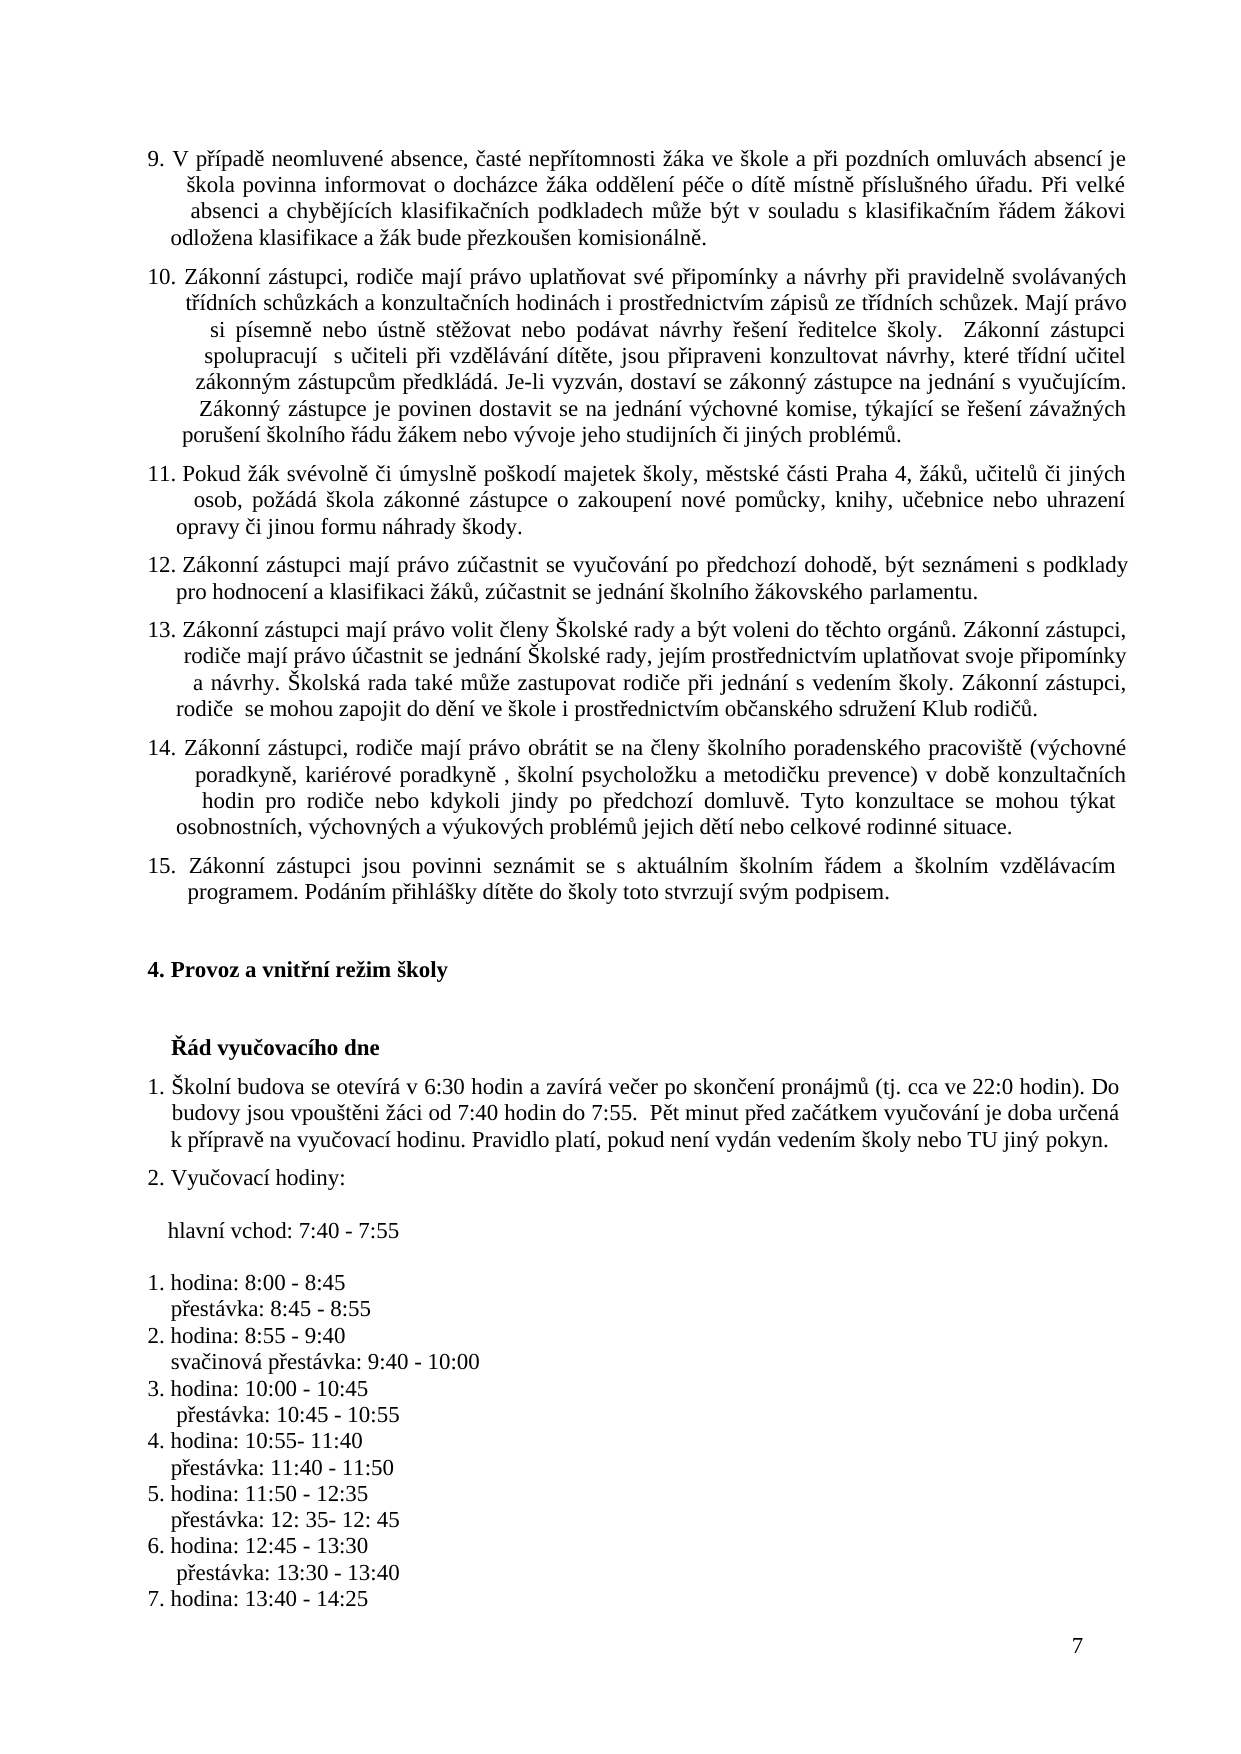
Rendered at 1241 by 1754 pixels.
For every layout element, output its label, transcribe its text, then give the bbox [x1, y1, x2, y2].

text 4. hodina: 10:55- 11:40 [147, 1428, 1140, 1454]
list Zákonní zástupci mají právo zúčastnit se vyučování po předchozí dohodě, být seznámeni s podklady pro hodnocení a klasifikaci žáků, zúčastnit se jednání školního žákovského parlamentu. [147, 551, 1128, 604]
text 7. hodina: 13:40 - 14:25 [147, 1586, 1140, 1612]
list Školní budova se otevírá v 6:30 hodin a zavírá večer po skončení pronájmů (tj. cca ve 22:0 hodin). Do budovy jsou vpouštěni žáci od 7:40 hodin do 7:55. Pět minut před začátkem vyučování je doba určená k přípravě na vyučovací hodinu. Pravidlo platí, pokud není vydán vedením školy nebo TU jiný pokyn. [147, 1073, 1128, 1152]
list Řád vyučovacího dne [133, 1034, 1140, 1061]
text 1. hodina: 8:00 - 8:45 [147, 1270, 1140, 1296]
text přestávka: 10:45 - 10:55 [171, 1401, 1140, 1428]
text přestávka: 11:40 - 11:50 [171, 1454, 1140, 1480]
list Zákonní zástupci, rodiče mají právo uplatňovat své připomínky a návrhy při pravidelně svolávaných třídních schůzkách a konzultačních hodinách i prostřednictvím zápisů ze třídních schůzek. Mají právo si písemně nebo ústně stěžovat nebo podávat návrhy řešení ředitelce školy. Zákonní zástupci spolupracují s učiteli při vzdělávání dítěte, jsou připraveni konzultovat návrhy, které třídní učitel zákonným zástupcům předkládá. Je-li vyzván, dostaví se zákonný zástupce na jednání s vyučujícím. Zákonný zástupce je povinen dostavit se na jednání výchovné komise, týkající se řešení závažných porušení školního řádu žákem nebo vývoje jeho studijních či jiných problémů. [147, 263, 1128, 447]
list Vyučovací hodiny: [147, 1164, 1140, 1217]
text 3. hodina: 10:00 - 10:45 [147, 1375, 1140, 1401]
list Zákonní zástupci, rodiče mají právo obrátit se na členy školního poradenského pracoviště (výchovné poradkyně, kariérové poradkyně , školní psycholožku a metodičku prevence) v době konzultačních hodin pro rodiče nebo kdykoli jindy po předchozí domluvě. Tyto konzultace se mohou týkat osobnostních, výchovných a výukových problémů jejich dětí nebo celkové rodinné situace. [147, 734, 1128, 840]
text přestávka: 12: 35- 12: 45 [171, 1507, 1140, 1533]
text 2. hodina: 8:55 - 9:40 [147, 1322, 1140, 1349]
text přestávka: 13:30 - 13:40 [171, 1559, 1140, 1585]
text 6. hodina: 12:45 - 13:30 [147, 1533, 1140, 1559]
text přestávka: 8:45 - 8:55 [171, 1296, 1140, 1322]
list Zákonní zástupci mají právo volit členy Školské rady a být voleni do těchto orgánů. Zákonní zástupci, rodiče mají právo účastnit se jednání Školské rady, jejím prostřednictvím uplatňovat svoje připomínky a návrhy. Školská rada také může zastupovat rodiče při jednání s vedením školy. Zákonní zástupci, rodiče se mohou zapojit do dění ve škole i prostřednictvím občanského sdružení Klub rodičů. [147, 616, 1128, 722]
text svačinová přestávka: 9:40 - 10:00 [171, 1349, 1140, 1375]
text hlavní vchod: 7:40 - 7:55 [133, 1217, 1140, 1243]
list Pokud žák svévolně či úmyslně poškodí majetek školy, městské části Praha 4, žáků, učitelů či jiných osob, požádá škola zákonné zástupce o zakoupení nové pomůcky, knihy, učebnice nebo uhrazení opravy či jinou formu náhrady škody. [147, 460, 1127, 539]
list Zákonní zástupci jsou povinni seznámit se s aktuálním školním řádem a školním vzdělávacím programem. Podáním přihlášky dítěte do školy toto stvrzují svým podpisem. [147, 852, 1128, 905]
list V případě neomluvené absence, časté nepřítomnosti žáka ve škole a při pozdních omluvách absencí je škola povinna informovat o docházce žáka oddělení péče o dítě místně příslušného úřadu. Při velké absenci a chybějících klasifikačních podkladech může být v souladu s klasifikačním řádem žákovi odložena klasifikace a žák bude přezkoušen komisionálně. [147, 145, 1128, 250]
text 5. hodina: 11:50 - 12:35 [147, 1480, 1140, 1507]
list Provoz a vnitřní režim školy [147, 957, 1140, 983]
